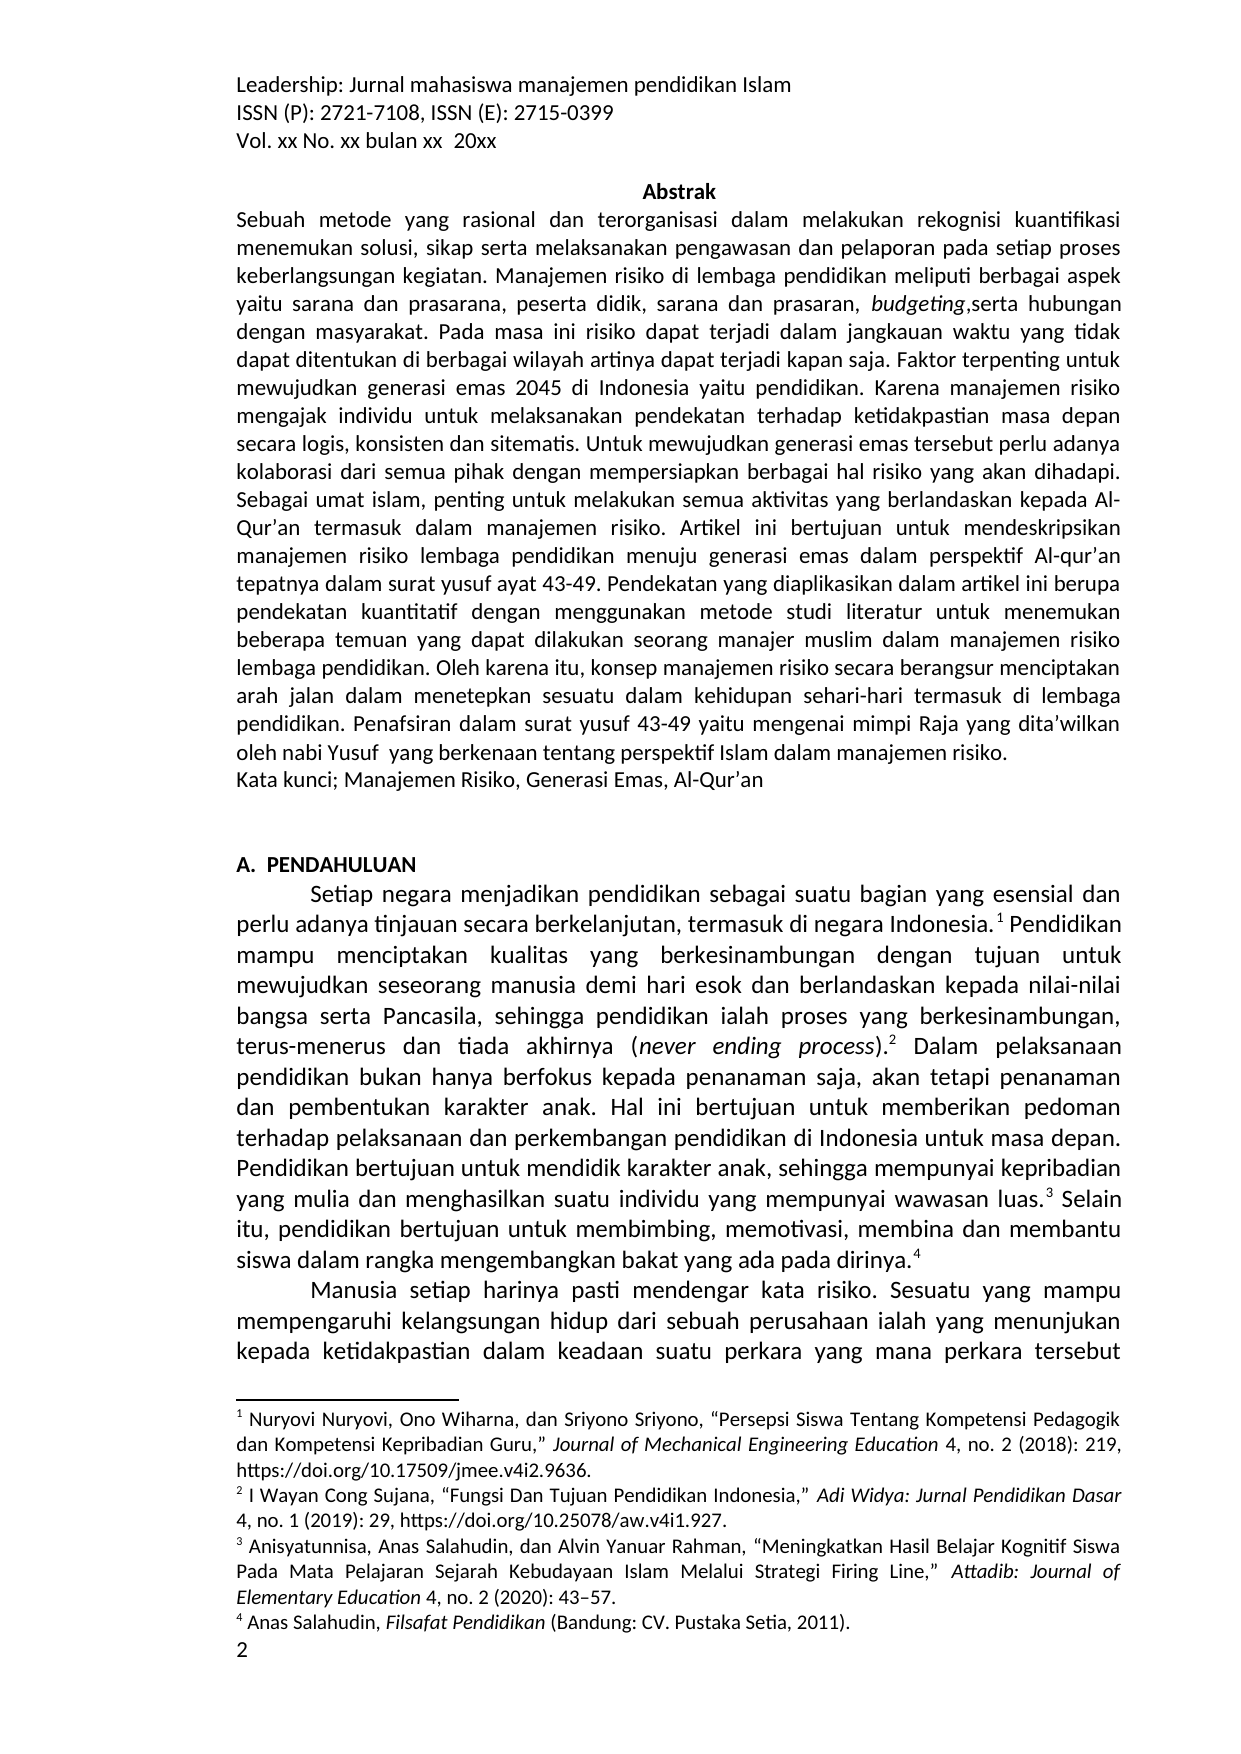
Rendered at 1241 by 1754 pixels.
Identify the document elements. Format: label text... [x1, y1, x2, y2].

text Abstrak [236, 177, 1122, 205]
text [236, 1274, 1122, 1366]
text Kata kunci; Manajemen Risiko, Generasi Emas, Al-Qur’an [236, 766, 1122, 794]
text A. PENDAHULUAN [236, 850, 1122, 878]
text Sebuah metode yang rasional dan terorganisasi dalam melakukan rekognisi kuantifikasi menemukan solusi, sikap serta melaksanakan pengawasan dan pelaporan pada setiap proses keberlangsungan kegiatan. Manajemen risiko di lembaga pendidikan meliputi berbagai aspek yaitu sarana dan prasarana, peserta didik, sarana dan prasaran, budgeting,serta hubungan dengan masyarakat. Pada masa ini risiko dapat terjadi dalam jangkauan waktu yang tidak dapat ditentukan di berbagai wilayah artinya dapat terjadi kapan saja. Faktor terpenting untuk mewujudkan generasi emas 2045 di Indonesia yaitu pendidikan. Karena manajemen risiko mengajak individu untuk melaksanakan pendekatan terhadap ketidakpastian masa depan secara logis, konsisten dan sitematis. Untuk mewujudkan generasi emas tersebut perlu adanya kolaborasi dari semua pihak dengan mempersiapkan berbagai hal risiko yang akan dihadapi. Sebagai umat islam, penting untuk melakukan semua aktivitas yang berlandaskan kepada Al-Qur’an termasuk dalam manajemen risiko. Artikel ini bertujuan untuk mendeskripsikan manajemen risiko lembaga pendidikan menuju generasi emas dalam perspektif Al-qur’an tepatnya dalam surat yusuf ayat 43-49. Pendekatan yang diaplikasikan dalam artikel ini berupa pendekatan kuantitatif dengan menggunakan metode studi literatur untuk menemukan beberapa temuan yang dapat dilakukan seorang manajer muslim dalam manajemen risiko lembaga pendidikan. Oleh karena itu, konsep manajemen risiko secara berangsur menciptakan arah jalan dalam menetepkan sesuatu dalam kehidupan sehari-hari termasuk di lembaga pendidikan. Penafsiran dalam surat yusuf 43-49 yaitu mengenai mimpi Raja yang dita’wilkan oleh nabi Yusuf yang berkenaan tentang perspektif Islam dalam manajemen risiko. [236, 205, 1122, 766]
text Setiap negara menjadikan pendidikan sebagai suatu bagian yang esensial dan perlu adanya tinjauan secara berkelanjutan, termasuk di negara Indonesia. Pendidikan mampu menciptakan kualitas yang berkesinambungan dengan tujuan untuk mewujudkan seseorang manusia demi hari esok dan berlandaskan kepada nilai-nilai bangsa serta Pancasila, sehingga pendidikan ialah proses yang berkesinambungan, terus-menerus dan tiada akhirnya (never ending process). Dalam pelaksanaan pendidikan bukan hanya berfokus kepada penanaman saja, akan tetapi penanaman dan pembentukan karakter anak. Hal ini bertujuan untuk memberikan pedoman terhadap pelaksanaan dan perkembangan pendidikan di Indonesia untuk masa depan. Pendidikan bertujuan untuk mendidik karakter anak, sehingga mempunyai kepribadian yang mulia dan menghasilkan suatu individu yang mempunyai wawasan luas. Selain itu, pendidikan bertujuan untuk membimbing, memotivasi, membina dan membantu siswa dalam rangka mengembangkan bakat yang ada pada dirinya. [236, 878, 1122, 1274]
